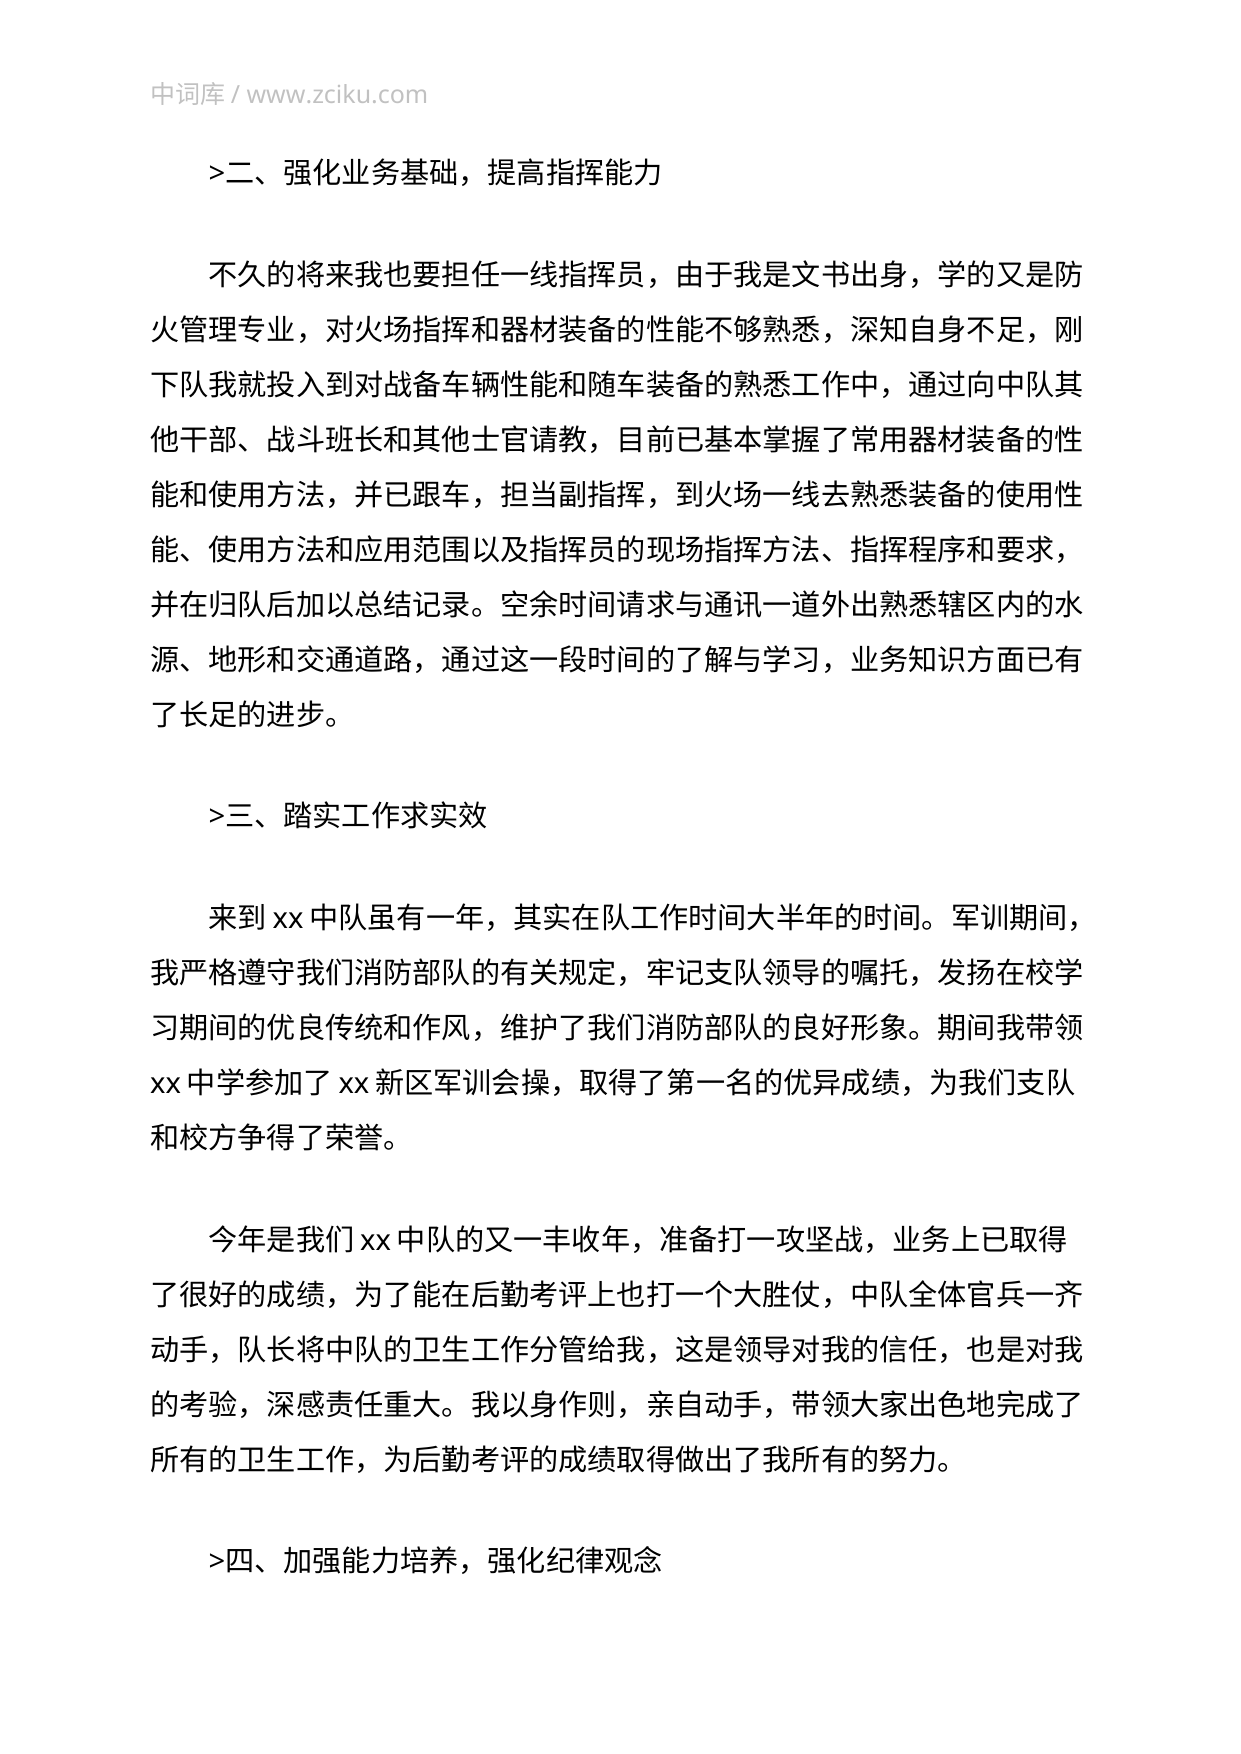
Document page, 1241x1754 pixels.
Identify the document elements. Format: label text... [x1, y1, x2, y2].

text 今年是我们xx中队的又一丰收年，准备打一攻坚战，业务上已取得了很好的成绩，为了能在后勤考评上也打一个大胜仗，中队全体官兵一齐动手，队长将中队的卫生工作分管给我，这是领导对我的信任，也是对我的考验，深感责任重大。我以身作则，亲自动手，带领大家出色地完成了所有的卫生工作，为后勤考评的成绩取得做出了我所有的努力。 [150, 1216, 1090, 1478]
text 来到xx中队虽有一年，其实在队工作时间大半年的时间。军训期间，我严格遵守我们消防部队的有关规定，牢记支队领导的嘱托，发扬在校学习期间的优良传统和作风，维护了我们消防部队的良好形象。期间我带领xx中学参加了xx新区军训会操，取得了第一名的优异成绩，为我们支队和校方争得了荣誉。 [150, 895, 1090, 1157]
text >四、加强能力培养，强化纪律观念 [150, 1538, 1090, 1580]
text 不久的将来我也要担任一线指挥员，由于我是文书出身，学的又是防火管理专业，对火场指挥和器材装备的性能不够熟悉，深知自身不足，刚下队我就投入到对战备车辆性能和随车装备的熟悉工作中，通过向中队其他干部、战斗班长和其他士官请教，目前已基本掌握了常用器材装备的性能和使用方法，并已跟车，担当副指挥，到火场一线去熟悉装备的使用性能、使用方法和应用范围以及指挥员的现场指挥方法、指挥程序和要求，并在归队后加以总结记录。空余时间请求与通讯一道外出熟悉辖区内的水源、地形和交通道路，通过这一段时间的了解与学习，业务知识方面已有了长足的进步。 [150, 252, 1090, 733]
text >三、踏实工作求实效 [150, 793, 1090, 835]
text >二、强化业务基础，提高指挥能力 [150, 150, 1090, 192]
